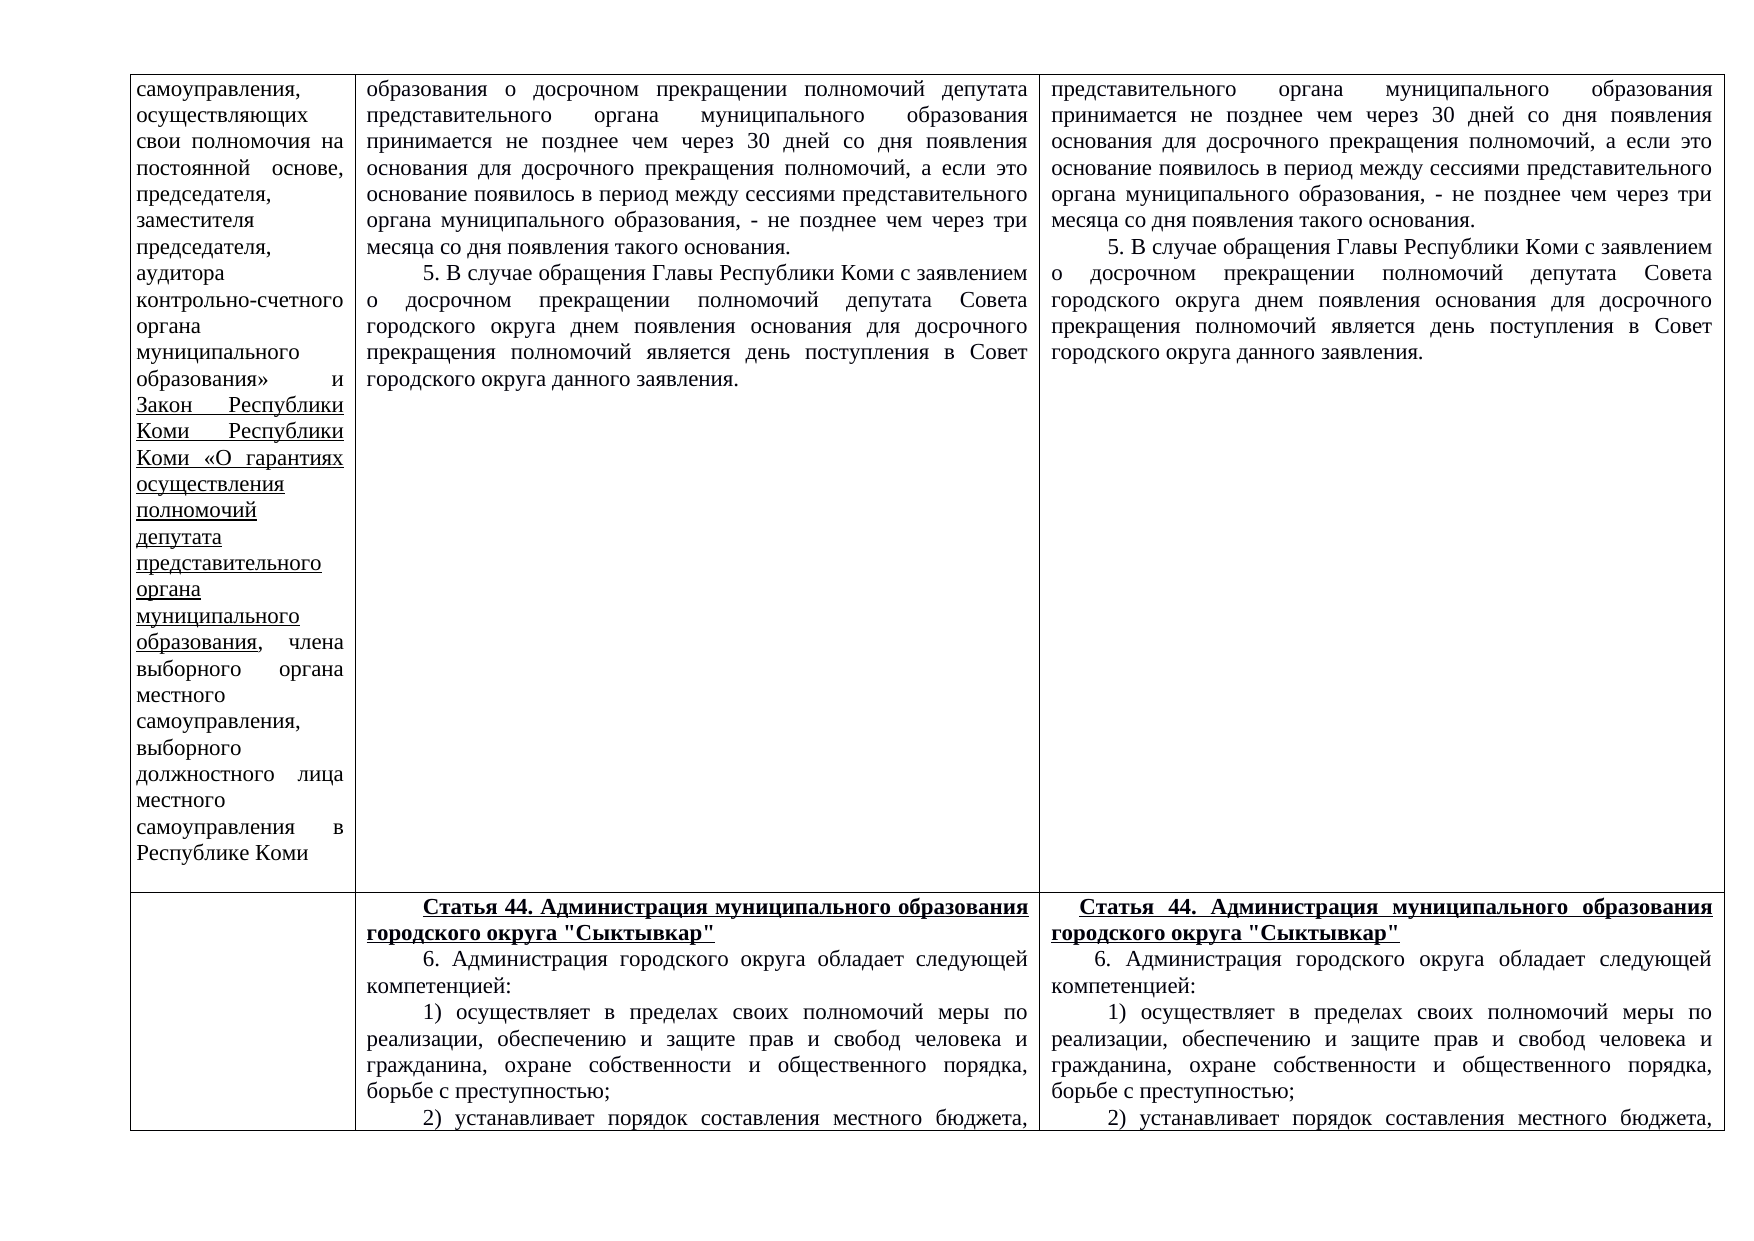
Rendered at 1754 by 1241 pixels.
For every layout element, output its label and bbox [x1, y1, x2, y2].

table_cell [131, 75, 355, 892]
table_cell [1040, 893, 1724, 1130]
table_cell [356, 75, 1039, 892]
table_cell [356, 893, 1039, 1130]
table_cell [1040, 75, 1724, 892]
table_cell [131, 893, 355, 1130]
